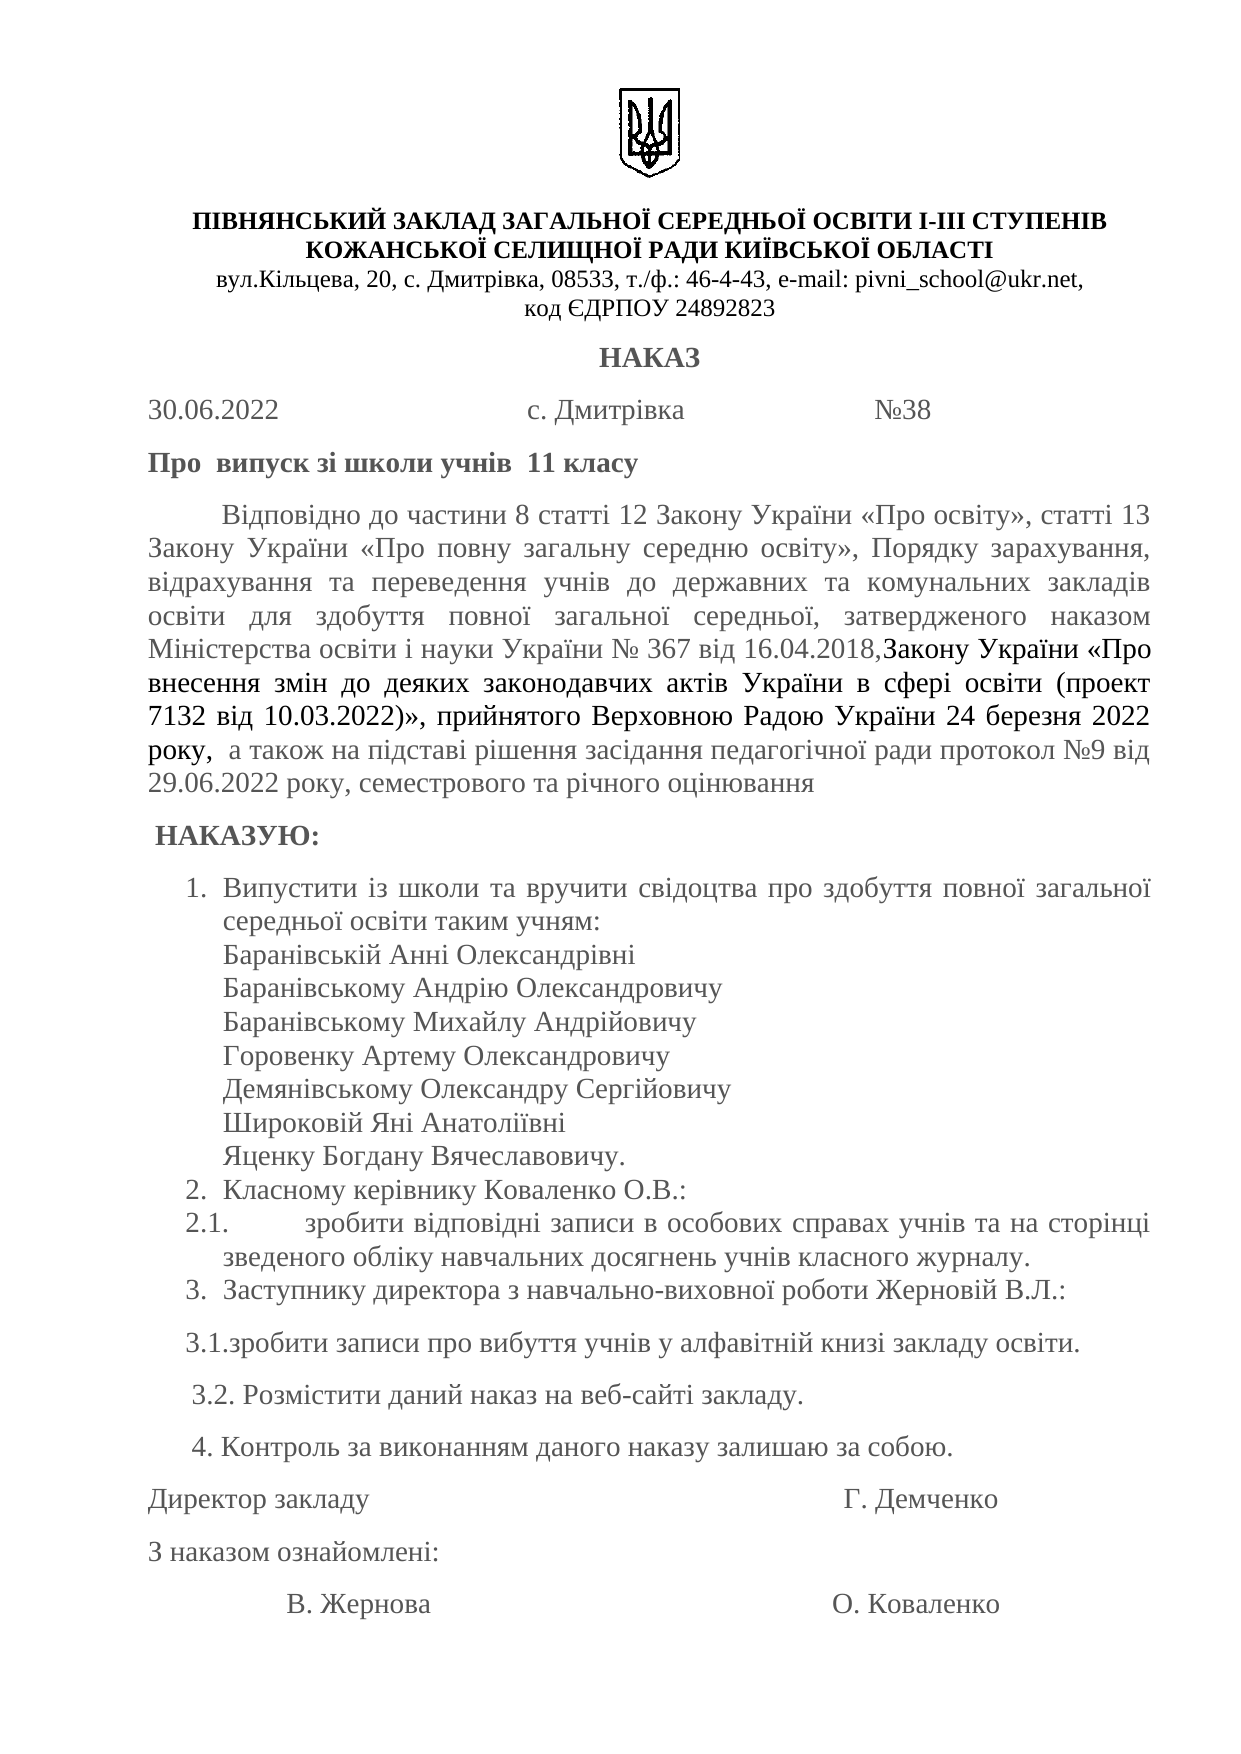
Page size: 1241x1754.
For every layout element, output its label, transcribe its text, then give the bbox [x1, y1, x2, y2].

text код ЄДРПОУ 24892823 [148, 293, 1152, 321]
list зробити відповідні записи в особових справах учнів та на сторінці зведеного обліку навчальних досягнень учнів класного журналу. [185, 1205, 1152, 1272]
text КОЖАНСЬКОЇ СЕЛИЩНОЇ РАДИ КИЇВСЬКОЇ ОБЛАСТІ [148, 235, 1152, 264]
text ПІВНЯНСЬКИЙ ЗАКЛАД ЗАГАЛЬНОЇ СЕРЕДНЬОЇ ОСВІТИ І-ІІІ СТУПЕНІВ [148, 206, 1152, 235]
list Заступнику директора з навчально-виховної роботи Жерновій В.Л.: [185, 1272, 1152, 1306]
text Горовенку Артему Олександровичу [223, 1038, 1152, 1071]
text Баранівському Михайлу Андрійовичу [223, 1004, 1152, 1038]
text Директор закладу Г. Демченко [148, 1482, 1152, 1515]
text Баранівському Андрію Олександровичу [223, 971, 1152, 1004]
text вул.Кільцева, 20, с. Дмитрівка, 08533, т./ф.: 46-4-43, e-mail: pivni_school@ukr.net, [148, 264, 1152, 293]
text 30.06.2022 с. Дмитрівка №38 [148, 392, 1152, 426]
text Про випуск зі школи учнів 11 класу [148, 445, 1152, 478]
text 4. Контроль за виконанням даного наказу залишаю за собою. [148, 1429, 1152, 1463]
text НАКАЗ [148, 340, 1152, 374]
list Класному керівнику Коваленко О.В.: [185, 1172, 1152, 1205]
text З наказом ознайомлені: [148, 1534, 1152, 1567]
text 3.2. Розмістити даний наказ на веб-сайті закладу. [148, 1377, 1152, 1411]
text 3.1.зробити записи про вибуття учнів у алфавітній книзі закладу освіти. [185, 1325, 1152, 1358]
text НАКАЗУЮ: [148, 818, 1152, 851]
list Випустити із школи та вручити свідоцтва про здобуття повної загальної середньої освіти таким учням: [185, 870, 1152, 937]
text Яценку Богдану Вячеславовичу. [223, 1138, 1152, 1172]
text Відповідно до частини 8 статті 12 Закону України «Про освіту», статті 13 Закону України «Про повну загальну середню освіту», Порядку зарахування, відрахування та переведення учнів до державних та комунальних закладів освіти для здобуття повної загальної середньої, затвердженого наказом Міністерства освіти і науки України № 367 від 16.04.2018,Закону України «Про внесення змін до деяких законодавчих актів України в сфері освіти (проект 7132 від 10.03.2022)», прийнятого Верховною Радою України 24 березня 2022 року, а також на підставі рішення засідання педагогічної ради протокол №9 від 29.06.2022 року, семестрового та річного оцінювання [148, 497, 1152, 799]
text Баранівській Анні Олександрівні [223, 937, 1152, 971]
text Демянівському Олександру Сергійовичу [223, 1071, 1152, 1105]
text Широковій Яні Анатоліївні [223, 1105, 1152, 1138]
text В. Жернова О. Коваленко [148, 1586, 1152, 1620]
picture [619, 88, 680, 178]
